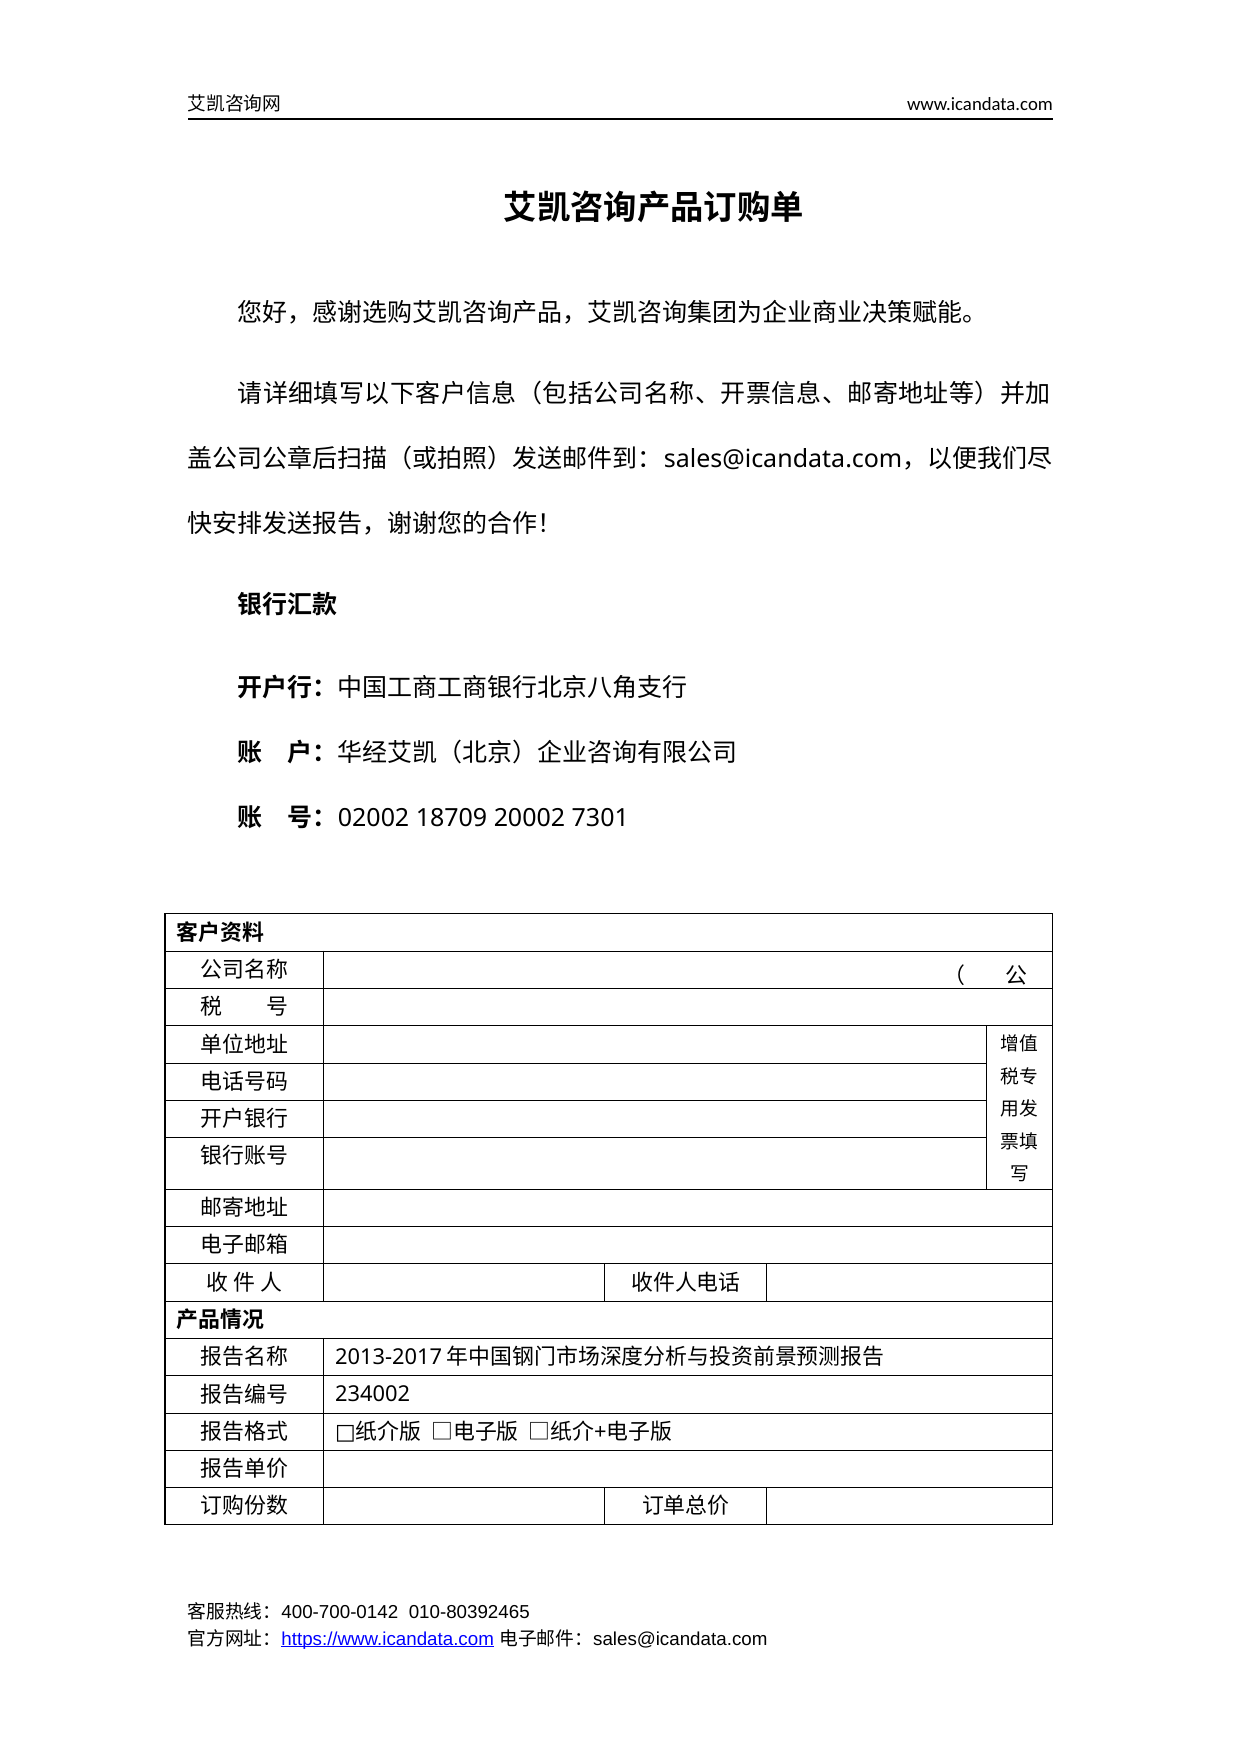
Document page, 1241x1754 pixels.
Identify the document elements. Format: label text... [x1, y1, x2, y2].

table_cell [324, 1064, 986, 1100]
table_header 客户资料 [166, 914, 1052, 951]
table_cell 2013-2017年中国钢门市场深度分析与投资前景预测报告 [324, 1339, 1052, 1375]
text 请详细填写以下客户信息（包括公司名称、开票信息、邮寄地址等）并加盖公司公章后扫描（或拍照）发送邮件到：sales@icandata.com，以便我们尽快安排发送报告，谢谢您的合作！ [187, 359, 1053, 554]
table_cell [324, 1451, 1052, 1487]
table_cell 税 号 [166, 989, 323, 1025]
text 您好，感谢选购艾凯咨询产品，艾凯咨询集团为企业商业决策赋能。 [187, 278, 1053, 343]
table_cell 订购份数 [166, 1488, 323, 1524]
table_cell 产品情况 [166, 1302, 1052, 1338]
text 账 户：华经艾凯（北京）企业咨询有限公司 [187, 718, 1053, 783]
text 艾凯咨询产品订购单 [187, 172, 1053, 237]
table_cell [324, 989, 1052, 1025]
table_cell 开户银行 [166, 1101, 323, 1137]
table_cell 报告编号 [166, 1376, 323, 1412]
table_cell [767, 1488, 1052, 1524]
table_cell 234002 [324, 1376, 1052, 1412]
table_cell 电子邮箱 [166, 1227, 323, 1263]
table_cell 单位地址 [166, 1026, 323, 1062]
table_cell [324, 1264, 604, 1301]
table_cell [324, 1026, 986, 1062]
table_cell [324, 1190, 1052, 1226]
table_cell [324, 952, 1052, 988]
text 开户行：中国工商工商银行北京八角支行 [187, 653, 1053, 718]
table_cell 收 件 人 [166, 1264, 323, 1301]
table_cell □纸介版 □电子版 □纸介+电子版 [324, 1414, 1052, 1450]
table_cell [324, 1138, 986, 1189]
table_cell [324, 1227, 1052, 1263]
table_cell 电话号码 [166, 1064, 323, 1100]
table_cell 公司名称 [166, 952, 323, 988]
table_cell 收件人电话 [605, 1264, 766, 1301]
table_cell 邮寄地址 [166, 1190, 323, 1226]
table_cell [324, 1488, 604, 1524]
table_cell 增值税专用发票填写 [987, 1026, 1052, 1189]
text 银行汇款 [187, 570, 1053, 635]
text 账 号：02002 18709 20002 7301 [187, 783, 1053, 848]
table_cell 报告格式 [166, 1414, 323, 1450]
table_cell 报告单价 [166, 1451, 323, 1487]
table_cell [324, 1101, 986, 1137]
table_cell 报告名称 [166, 1339, 323, 1375]
table_cell [767, 1264, 1052, 1301]
table_cell 订单总价 [605, 1488, 766, 1524]
table_cell 银行账号 [166, 1138, 323, 1189]
